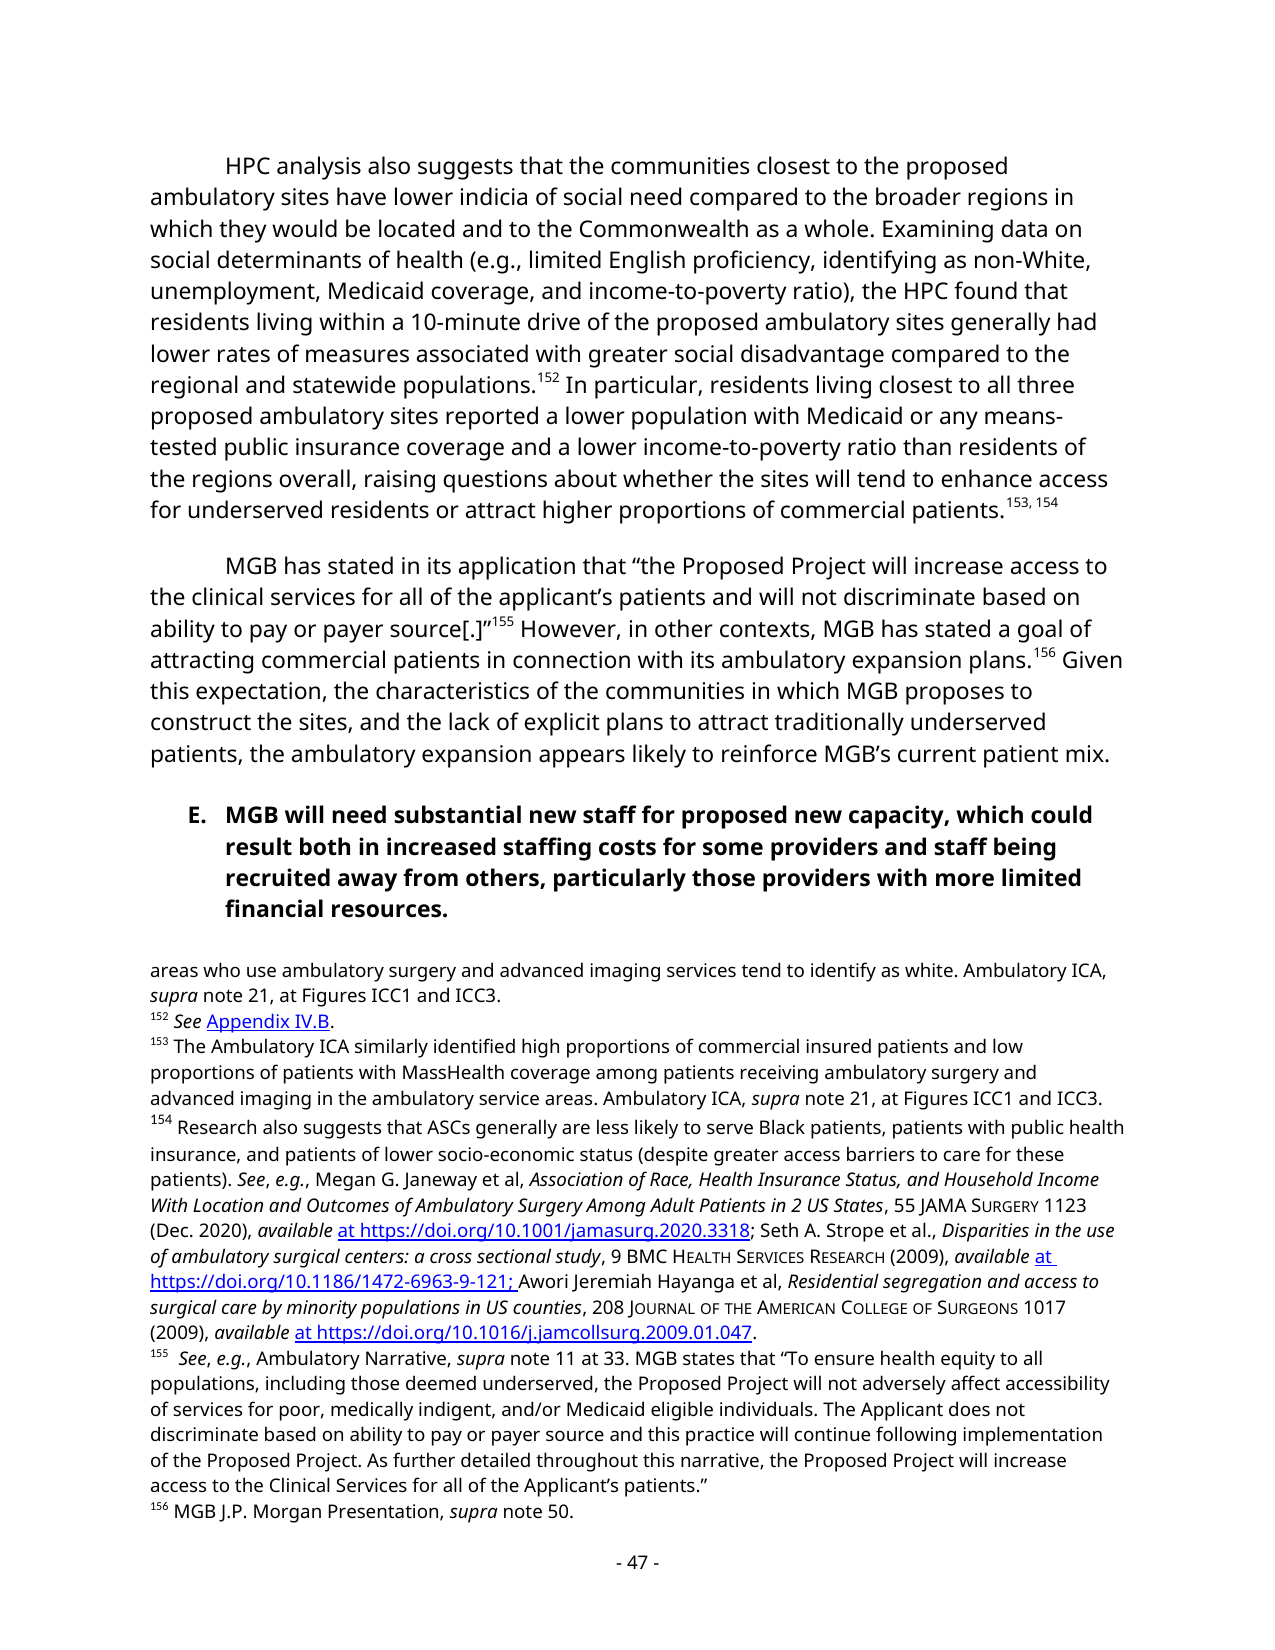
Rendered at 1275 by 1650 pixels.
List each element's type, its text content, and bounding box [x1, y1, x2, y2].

text MGB has stated in its application that “the Proposed Project will increase access to the clinical services for all of the applicant’s patients and will not discriminate based on ability to pay or payer source[.]” However, in other contexts, MGB has stated a goal of attracting commercial patients in connection with its ambulatory expansion plans. Given this expectation, the characteristics of the communities in which MGB proposes to construct the sites, and the lack of explicit plans to attract traditionally underserved patients, the ambulatory expansion appears likely to reinforce MGB’s current patient mix. [150, 550, 1125, 799]
list MGB will need substantial new staff for proposed new capacity, which could result both in increased staffing costs for some providers and staff being recruited away from others, particularly those providers with more limited financial resources. [187, 799, 1125, 924]
text HPC analysis also suggests that the communities closest to the proposed ambulatory sites have lower indicia of social need compared to the broader regions in which they would be located and to the Commonwealth as a whole. Examining data on social determinants of health (e.g., limited English proficiency, identifying as non-White, unemployment, Medicaid coverage, and income-to-poverty ratio), the HPC found that residents living within a 10-minute drive of the proposed ambulatory sites generally had lower rates of measures associated with greater social disadvantage compared to the regional and statewide populations. In particular, residents living closest to all three proposed ambulatory sites reported a lower population with Medicaid or any means-tested public insurance coverage and a lower income-to-poverty ratio than residents of the regions overall, raising questions about whether the sites will tend to enhance access for underserved residents or attract higher proportions of commercial patients., [150, 150, 1125, 525]
